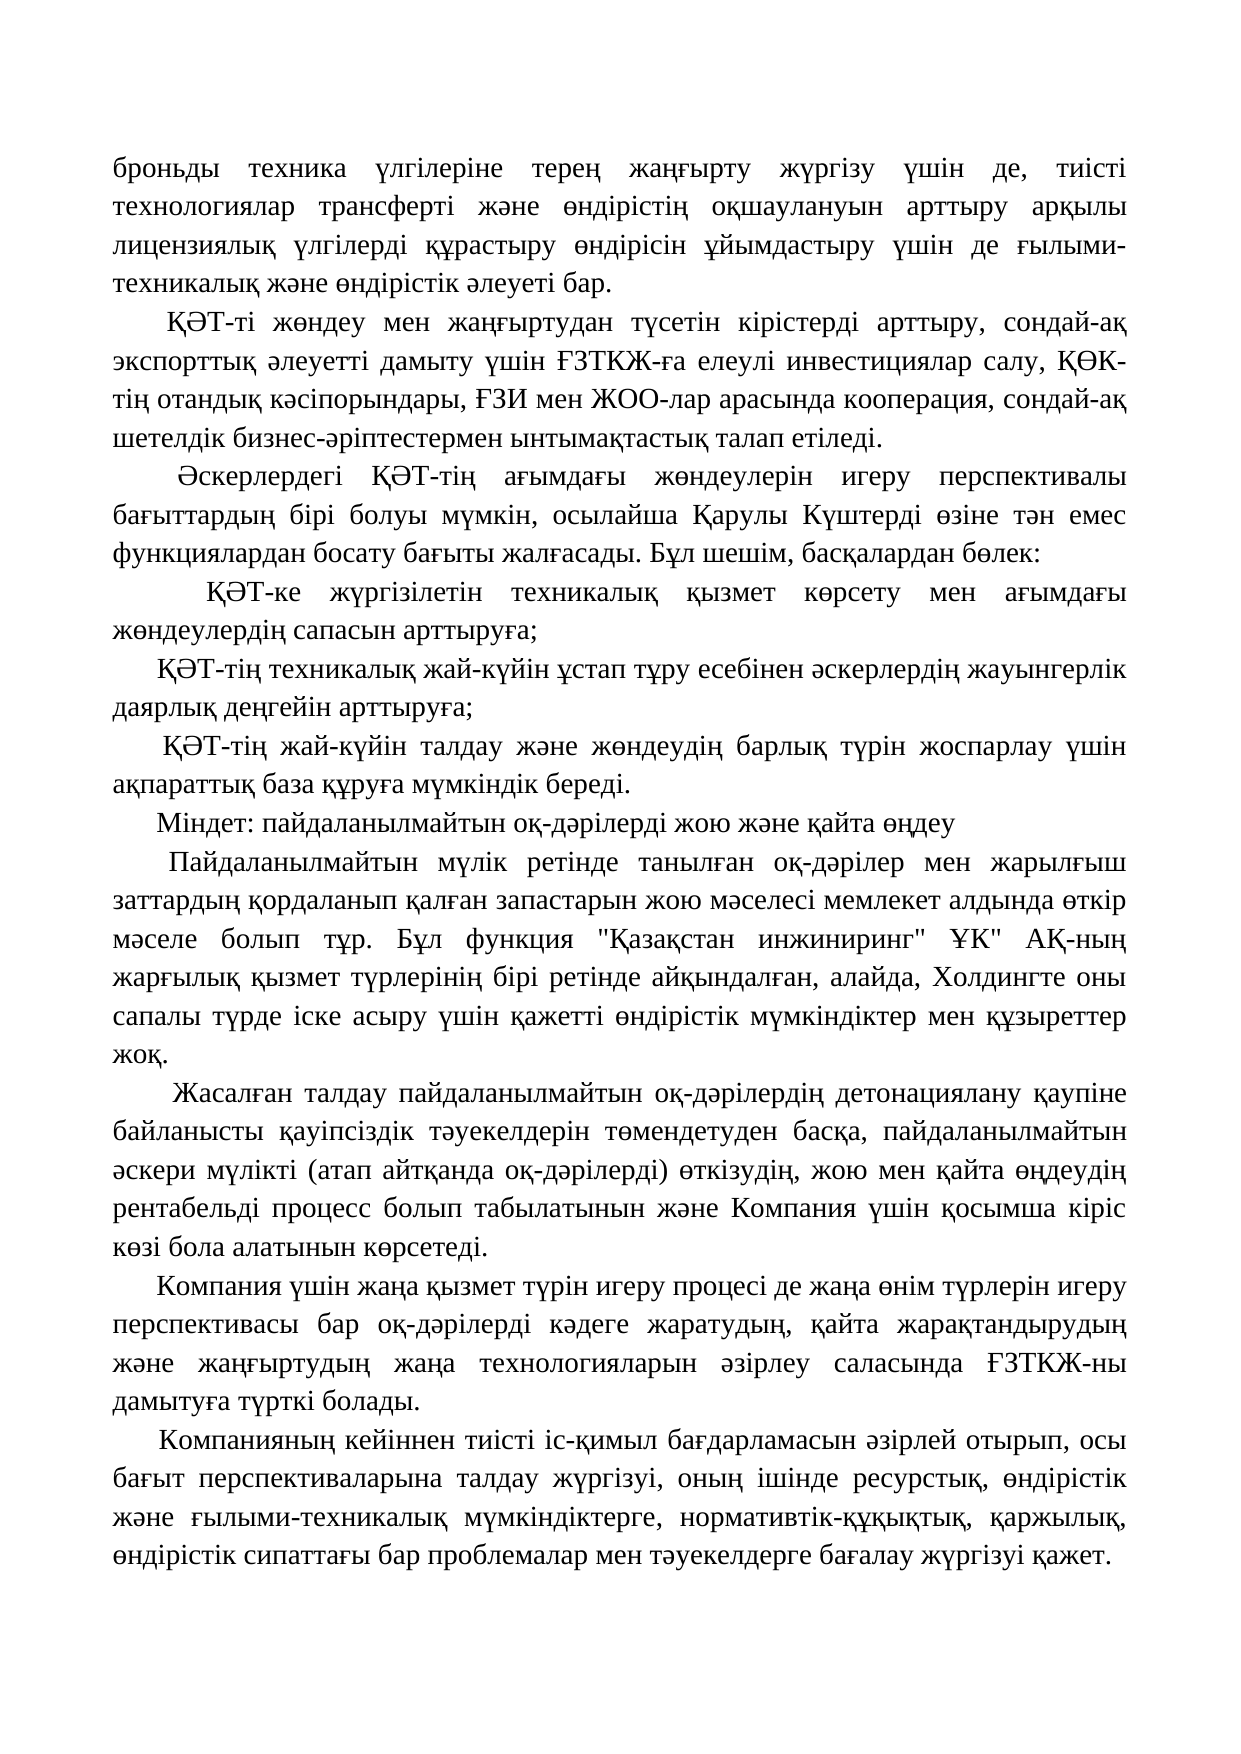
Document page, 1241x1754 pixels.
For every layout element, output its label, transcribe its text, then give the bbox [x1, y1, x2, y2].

text ҚӘТ-тің техникалық жай-күйін ұстап тұру есебінен әскерлердің жауынгерлік даярлық деңгейін арттыруға; [112, 651, 1128, 723]
text Компанияның кейіннен тиісті іс-қимыл бағдарламасын әзірлей отырып, осы бағыт перспективаларына талдау жүргізуі, оның ішінде ресурстық, өндірістік және ғылыми-техникалық мүмкіндіктерге, нормативтік-құқықтық, қаржылық, өндірістік сипаттағы бар проблемалар мен тәуекелдерге бағалау жүргізуі қажет. [112, 1422, 1128, 1571]
text Жасалған талдау пайдаланылмайтын оқ-дәрілердің детонациялану қаупіне байланысты қауіпсіздік тәуекелдерін төмендетуден басқа, пайдаланылмайтын әскери мүлікті (атап айтқанда оқ-дәрілерді) өткізудің, жою мен қайта өңдеудің рентабельді процесс болып табылатынын және Компания үшін қосымша кіріс көзі бола алатынын көрсетеді. [112, 1075, 1128, 1263]
text Міндет: пайдаланылмайтын оқ-дәрілерді жою және қайта өңдеу [112, 805, 1128, 839]
text ҚӘТ-ке жүргізілетін техникалық қызмет көрсету мен ағымдағы жөндеулердің сапасын арттыруға; [112, 574, 1128, 646]
text Әскерлердегі ҚӘТ-тің ағымдағы жөндеулерін игеру перспективалы бағыттардың бірі болуы мүмкін, осылайша Қарулы Күштерді өзіне тән емес функциялардан босату бағыты жалғасады. Бұл шешім, басқалардан бөлек: [112, 458, 1128, 569]
text Пайдаланылмайтын мүлік ретінде танылған оқ-дәрілер мен жарылғыш заттардың қордаланып қалған запастарын жою мәселесі мемлекет алдында өткір мәселе болып тұр. Бұл функция "Қазақстан инжиниринг" ҰК" АҚ-ның жарғылық қызмет түрлерінің бірі ретінде айқындалған, алайда, Холдингте оны сапалы түрде іске асыру үшін қажетті өндірістік мүмкіндіктер мен құзыреттер жоқ. [112, 844, 1128, 1070]
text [112, 150, 1128, 299]
text ҚӘТ-ті жөндеу мен жаңғыртудан түсетін кірістерді арттыру, сондай-ақ экспорттық әлеуетті дамыту үшін ҒЗТКЖ-ға елеулі инвестициялар салу, ҚӨК-тің отандық кәсіпорындары, ҒЗИ мен ЖОО-лар арасында кооперация, сондай-ақ шетелдік бизнес-әріптестермен ынтымақтастық талап етіледі. [112, 304, 1128, 453]
text Компания үшін жаңа қызмет түрін игеру процесі де жаңа өнім түрлерін игеру перспективасы бар оқ-дәрілерді кәдеге жаратудың, қайта жарақтандырудың және жаңғыртудың жаңа технологияларын әзірлеу саласында ҒЗТКЖ-ны дамытуға түрткі болады. [112, 1268, 1128, 1417]
text ҚӘТ-тің жай-күйін талдау және жөндеудің барлық түрін жоспарлау үшін ақпараттық база құруға мүмкіндік береді. [112, 728, 1128, 800]
